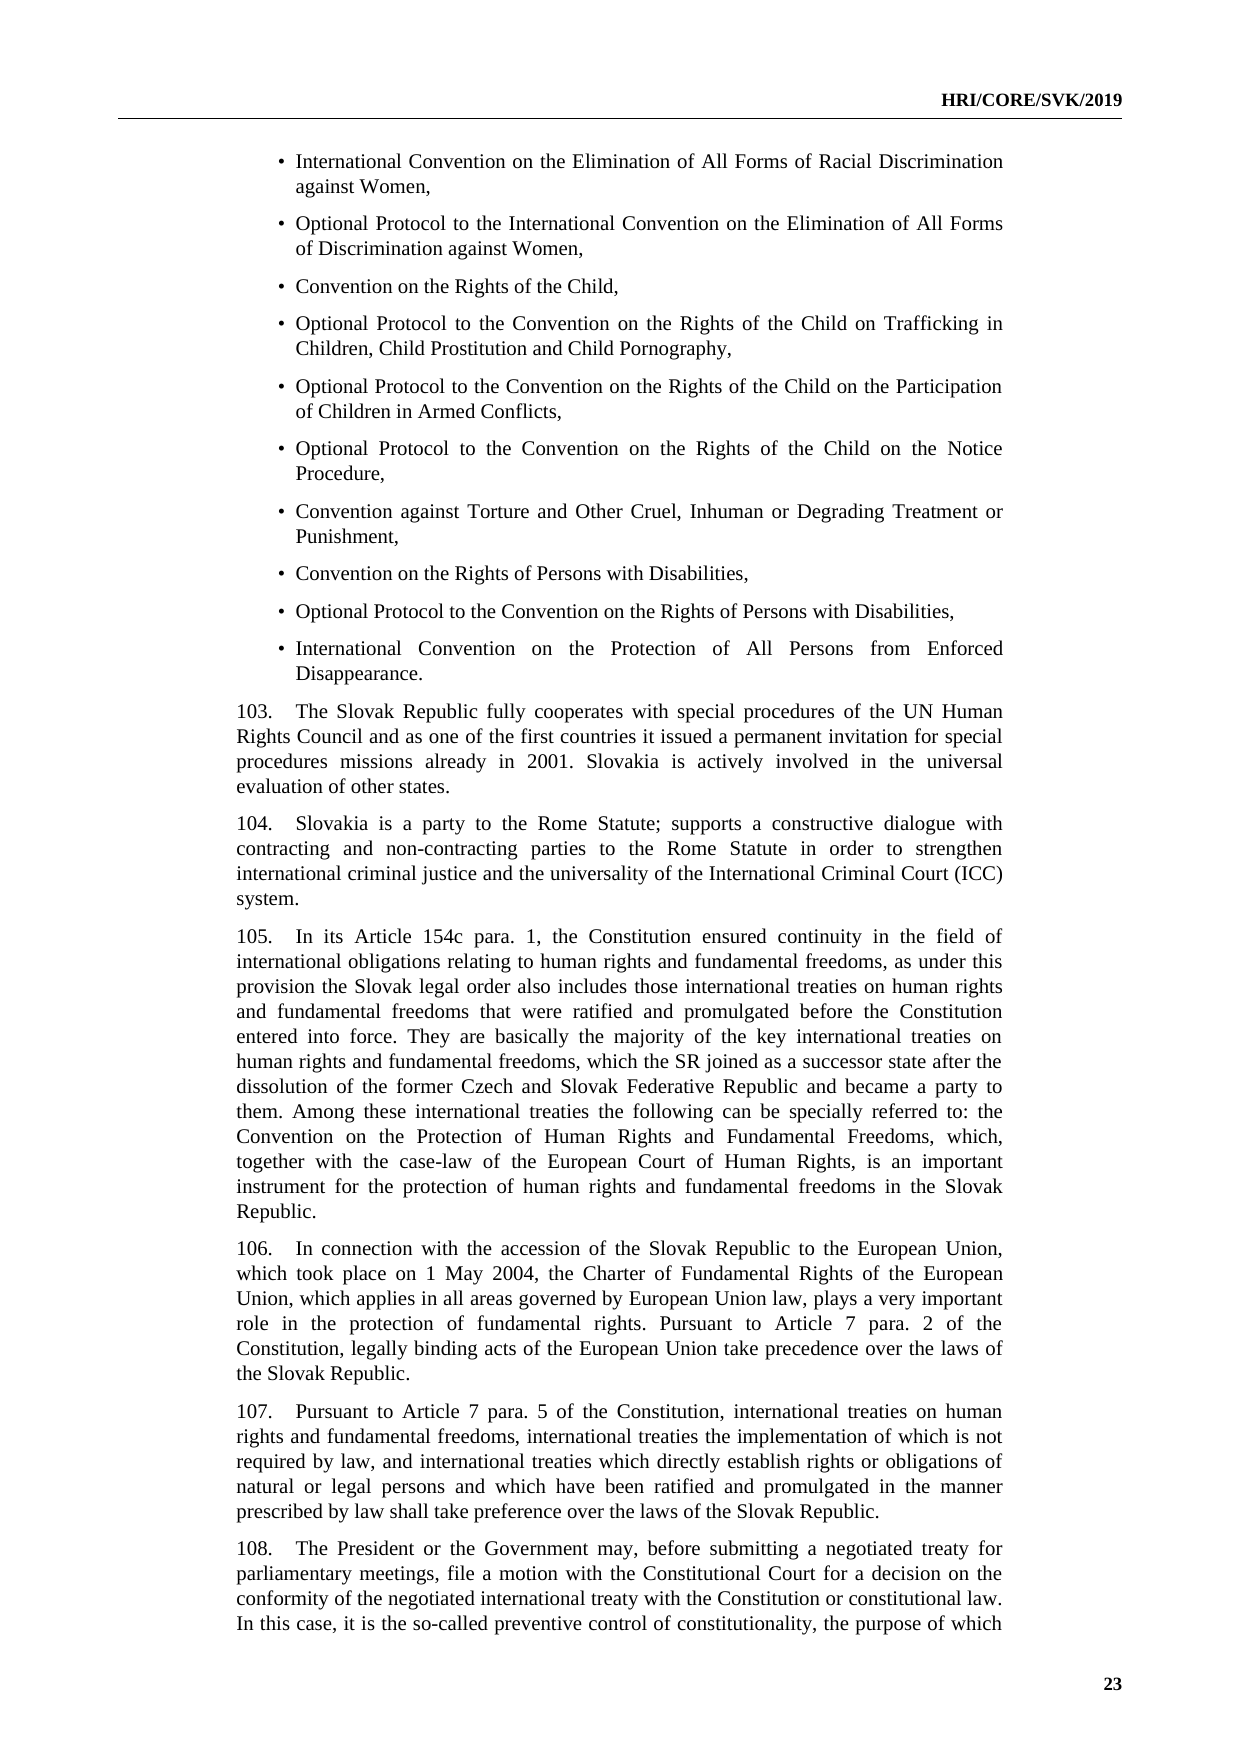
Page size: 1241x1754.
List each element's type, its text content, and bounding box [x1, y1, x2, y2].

list • Optional Protocol to the Convention on the Rights of the Child on the Notice Procedure, [278, 435, 1004, 485]
list Slovakia is a party to the Rome Statute; supports a constructive dialogue with contracting and non-contracting parties to the Rome Statute in order to strengthen international criminal justice and the universality of the International Criminal Court (ICC) system. [236, 810, 1004, 910]
list In connection with the accession of the Slovak Republic to the European Union, which took place on 1 May 2004, the Charter of Fundamental Rights of the European Union, which applies in all areas governed by European Union law, plays a very important role in the protection of fundamental rights. Pursuant to Article 7 para. 2 of the Constitution, legally binding acts of the European Union take precedence over the laws of the Slovak Republic. [236, 1235, 1004, 1385]
list • Convention on the Rights of Persons with Disabilities, [278, 560, 1004, 585]
list The Slovak Republic fully cooperates with special procedures of the UN Human Rights Council and as one of the first countries it issued a permanent invitation for special procedures missions already in 2001. Slovakia is actively involved in the universal evaluation of other states. [236, 698, 1004, 798]
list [236, 1535, 1004, 1635]
list • Convention on the Rights of the Child, [278, 273, 1004, 298]
list • International Convention on the Protection of All Persons from Enforced Disappearance. [278, 635, 1004, 685]
list • Optional Protocol to the International Convention on the Elimination of All Forms of Discrimination against Women, [278, 210, 1004, 260]
list In its Article 154c para. 1, the Constitution ensured continuity in the field of international obligations relating to human rights and fundamental freedoms, as under this provision the Slovak legal order also includes those international treaties on human rights and fundamental freedoms that were ratified and promulgated before the Constitution entered into force. They are basically the majority of the key international treaties on human rights and fundamental freedoms, which the SR joined as a successor state after the dissolution of the former Czech and Slovak Federative Republic and became a party to them. Among these international treaties the following can be specially referred to: the Convention on the Protection of Human Rights and Fundamental Freedoms, which, together with the case-law of the European Court of Human Rights, is an important instrument for the protection of human rights and fundamental freedoms in the Slovak Republic. [236, 923, 1004, 1223]
list • Optional Protocol to the Convention on the Rights of Persons with Disabilities, [278, 598, 1004, 623]
list Pursuant to Article 7 para. 5 of the Constitution, international treaties on human rights and fundamental freedoms, international treaties the implementation of which is not required by law, and international treaties which directly establish rights or obligations of natural or legal persons and which have been ratified and promulgated in the manner prescribed by law shall take preference over the laws of the Slovak Republic. [236, 1398, 1004, 1523]
list • Optional Protocol to the Convention on the Rights of the Child on the Participation of Children in Armed Conflicts, [278, 373, 1004, 423]
list • Convention against Torture and Other Cruel, Inhuman or Degrading Treatment or Punishment, [278, 498, 1004, 548]
list • International Convention on the Elimination of All Forms of Racial Discrimination against Women, [278, 148, 1004, 198]
list • Optional Protocol to the Convention on the Rights of the Child on Trafficking in Children, Child Prostitution and Child Pornography, [278, 310, 1004, 360]
